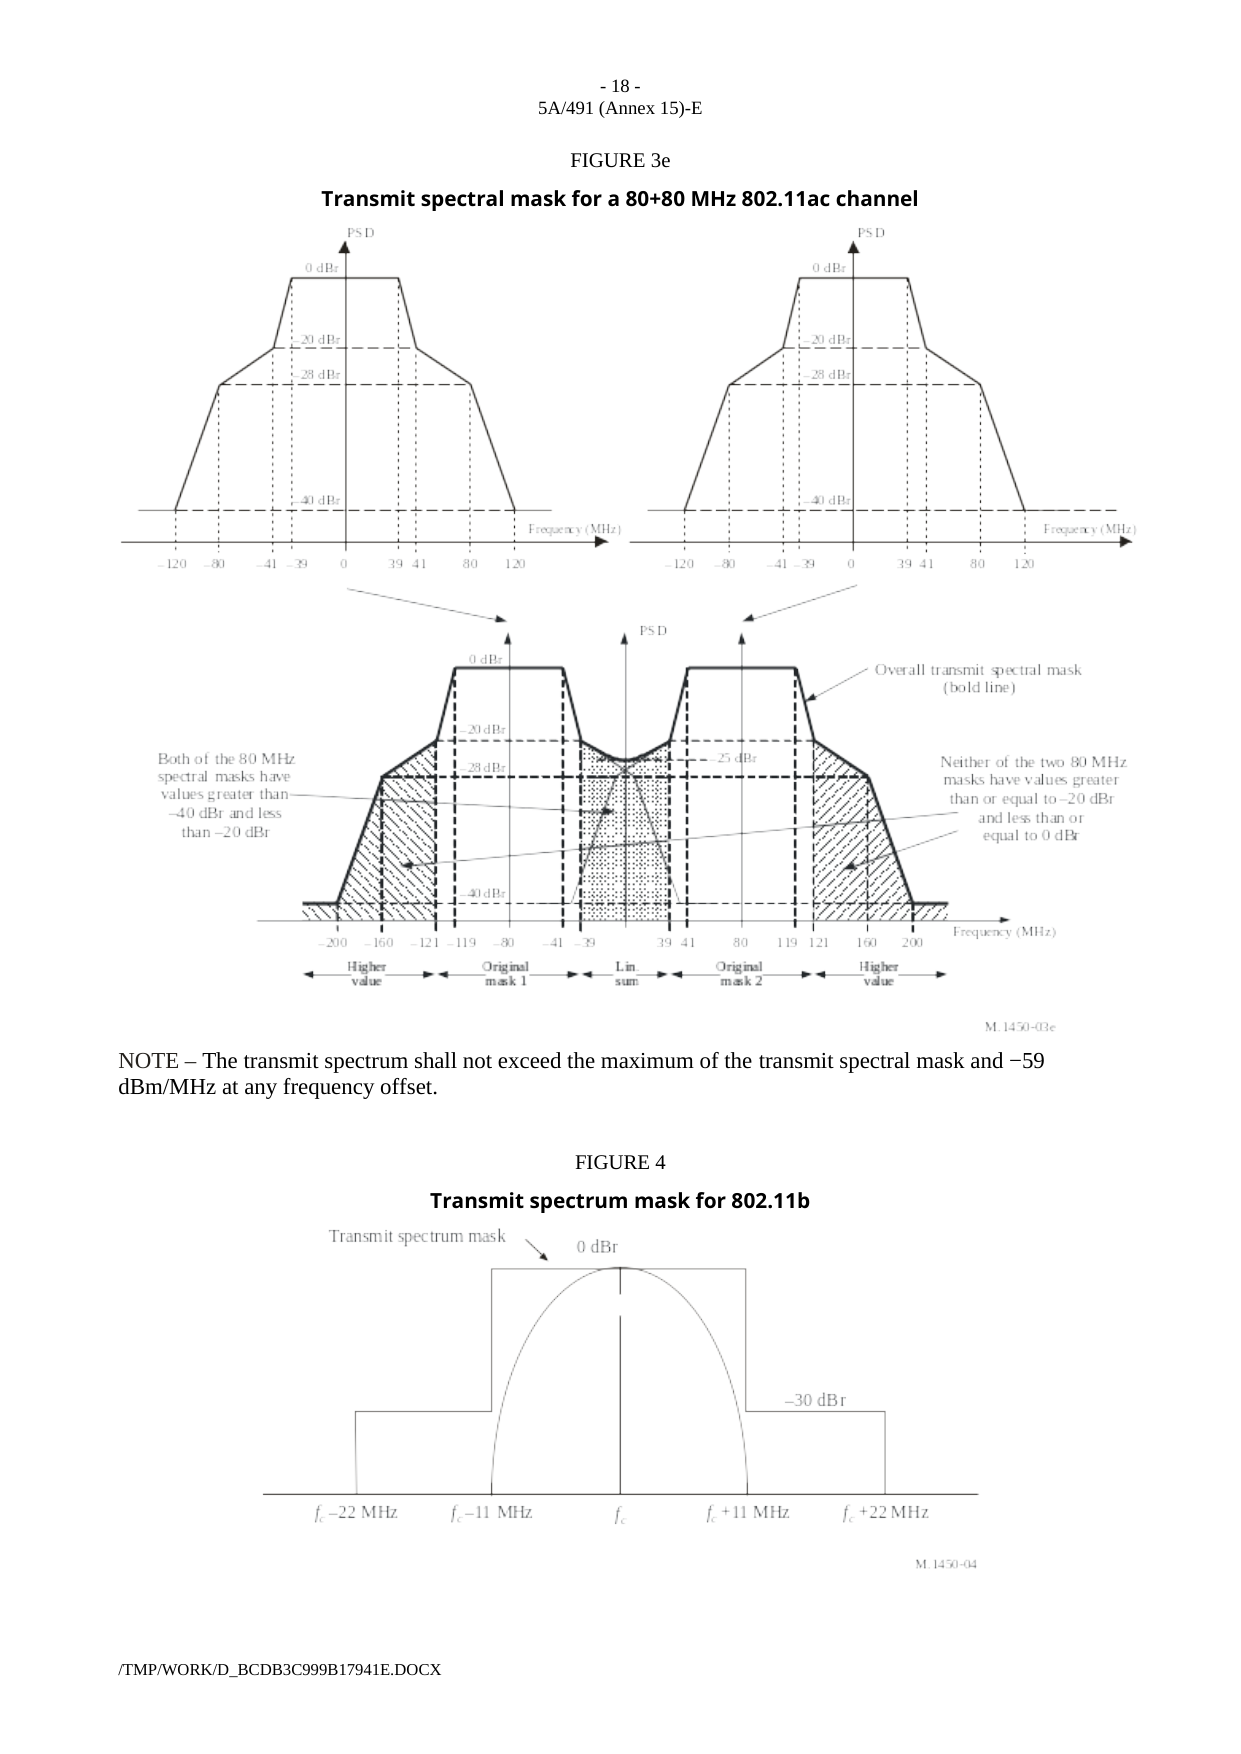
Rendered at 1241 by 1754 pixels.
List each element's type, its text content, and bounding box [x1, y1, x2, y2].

text Figure 4 [118, 1150, 1122, 1174]
text NOTE – The transmit spectrum shall not exceed the maximum of the transmit spectral mask and −59 dBm/MHz at any frequency offset. [118, 1047, 1122, 1100]
text FIGURE 3e [118, 148, 1122, 172]
title Transmit spectrum mask for 802.11b [118, 1186, 1122, 1215]
title Transmit spectral mask for a 80+80 MHz 802.11ac channel [118, 184, 1122, 213]
